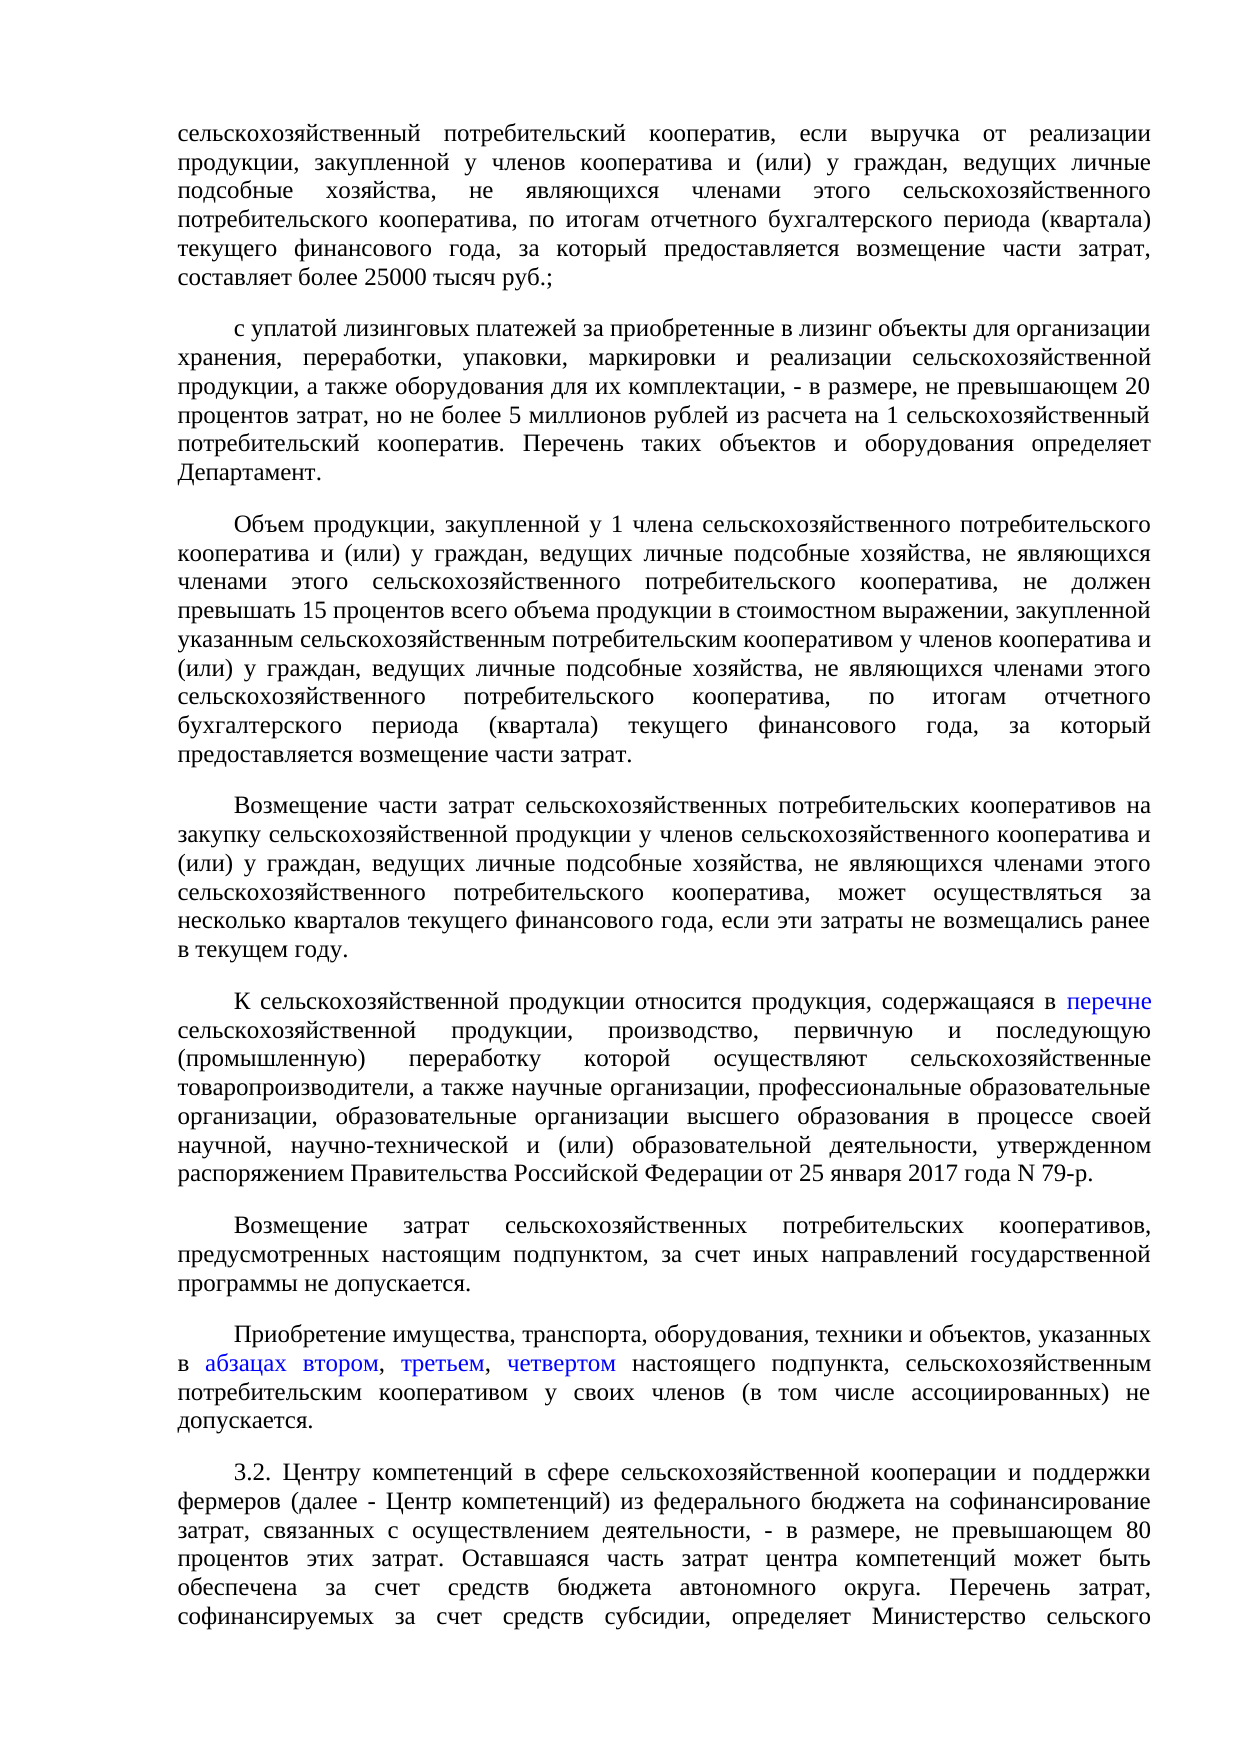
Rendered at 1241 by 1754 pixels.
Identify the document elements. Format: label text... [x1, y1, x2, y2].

text К сельскохозяйственной продукции относится продукция, содержащаяся в перечне сельскохозяйственной продукции, производство, первичную и последующую (промышленную) переработку которой осуществляют сельскохозяйственные товаропроизводители, а также научные организации, профессиональные образовательные организации, образовательные организации высшего образования в процессе своей научной, научно-технической и (или) образовательной деятельности, утвержденном распоряжением Правительства Российской Федерации от 25 января 2017 года N 79-р. [177, 986, 1152, 1187]
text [177, 1457, 1152, 1630]
text Объем продукции, закупленной у 1 члена сельскохозяйственного потребительского кооператива и (или) у граждан, ведущих личные подсобные хозяйства, не являющихся членами этого сельскохозяйственного потребительского кооператива, не должен превышать 15 процентов всего объема продукции в стоимостном выражении, закупленной указанным сельскохозяйственным потребительским кооперативом у членов кооператива и (или) у граждан, ведущих личные подсобные хозяйства, не являющихся членами этого сельскохозяйственного потребительского кооператива, по итогам отчетного бухгалтерского периода (квартала) текущего финансового года, за который предоставляется возмещение части затрат. [177, 509, 1152, 768]
text с уплатой лизинговых платежей за приобретенные в лизинг объекты для организации хранения, переработки, упаковки, маркировки и реализации сельскохозяйственной продукции, а также оборудования для их комплектации, - в размере, не превышающем 20 процентов затрат, но не более 5 миллионов рублей из расчета на 1 сельскохозяйственный потребительский кооператив. Перечень таких объектов и оборудования определяет Департамент. [177, 313, 1152, 486]
text Приобретение имущества, транспорта, оборудования, техники и объектов, указанных в абзацах втором, третьем, четвертом настоящего подпункта, сельскохозяйственным потребительским кооперативом у своих членов (в том числе ассоциированных) не допускается. [177, 1319, 1152, 1434]
text Возмещение части затрат сельскохозяйственных потребительских кооперативов на закупку сельскохозяйственной продукции у членов сельскохозяйственного кооператива и (или) у граждан, ведущих личные подсобные хозяйства, не являющихся членами этого сельскохозяйственного потребительского кооператива, может осуществляться за несколько кварталов текущего финансового года, если эти затраты не возмещались ранее в текущем году. [177, 791, 1152, 963]
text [177, 118, 1152, 291]
text Возмещение затрат сельскохозяйственных потребительских кооперативов, предусмотренных настоящим подпунктом, за счет иных направлений государственной программы не допускается. [177, 1210, 1152, 1296]
